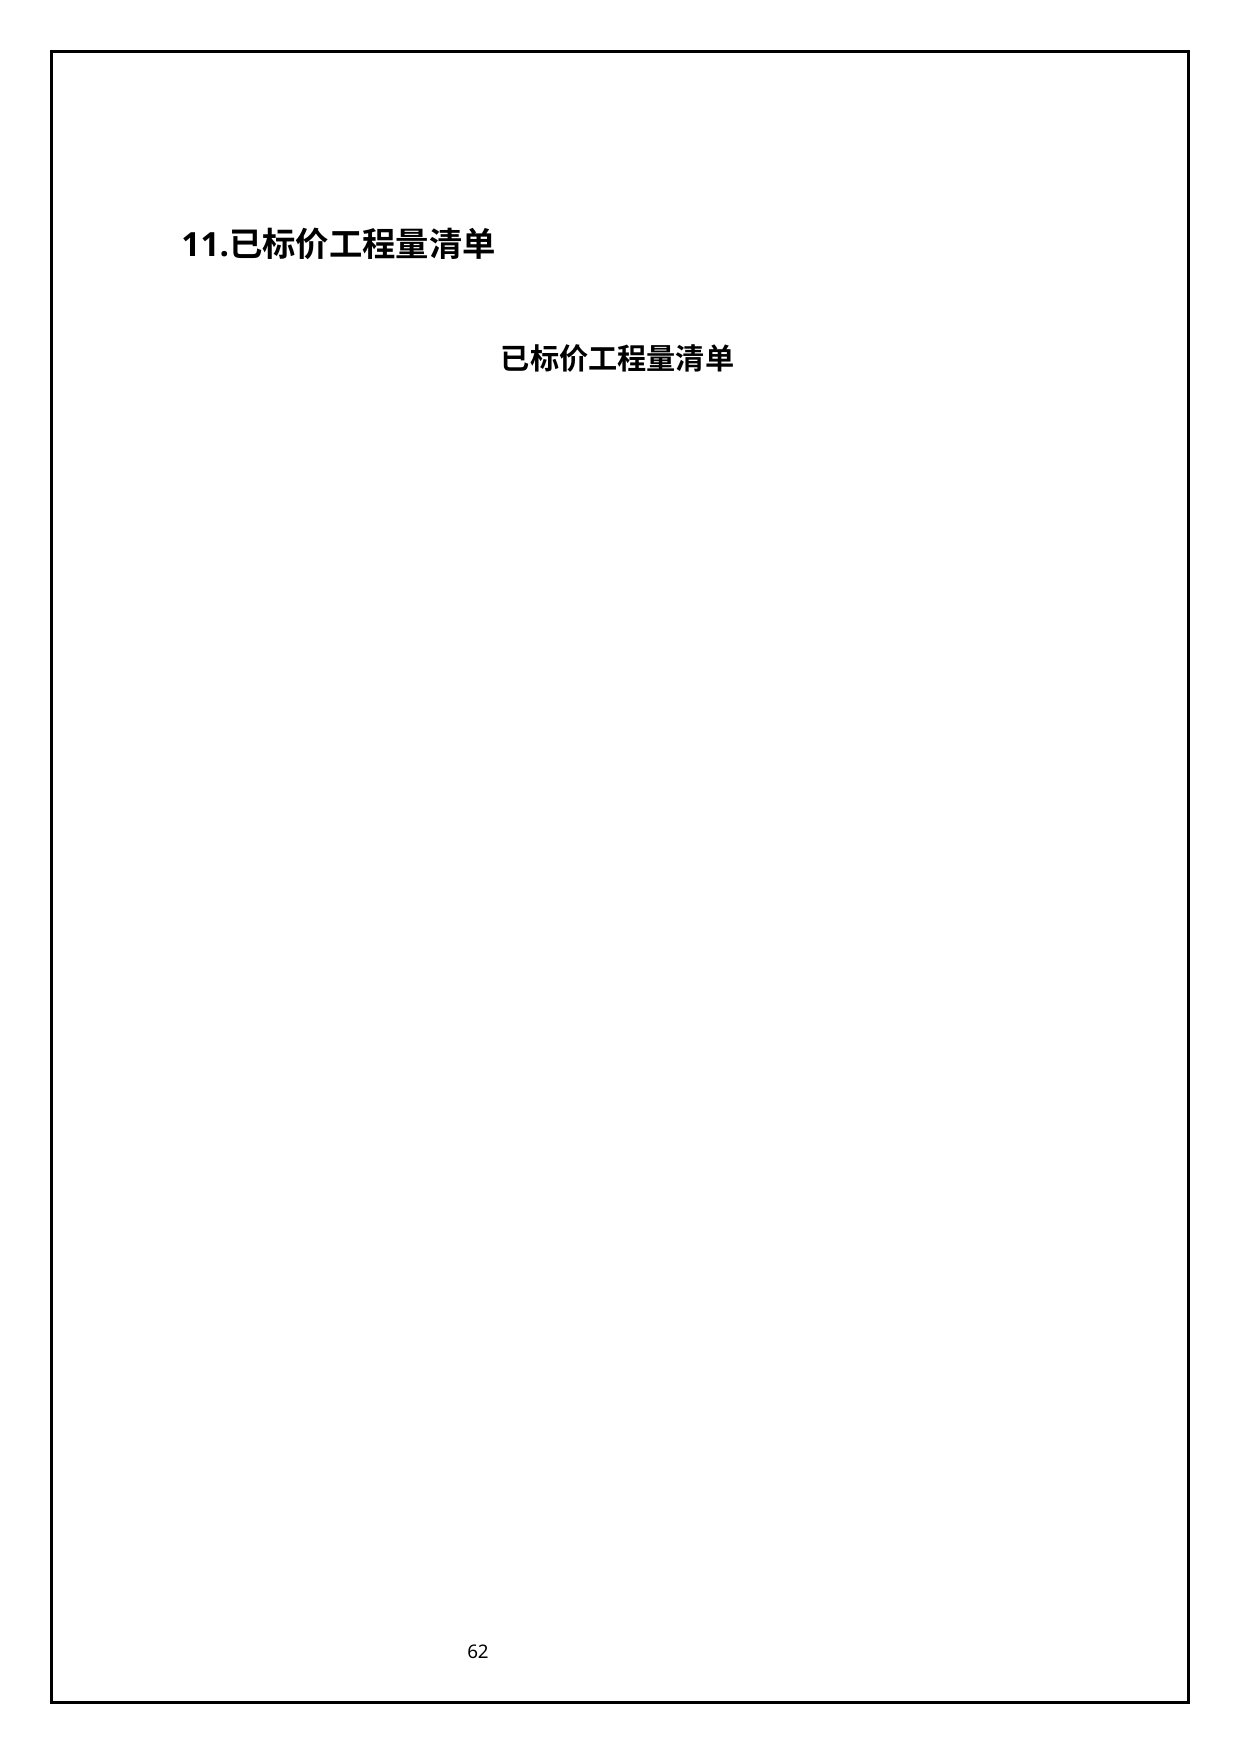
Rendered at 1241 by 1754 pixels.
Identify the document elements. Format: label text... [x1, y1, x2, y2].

text 已标价工程量清单 [181, 335, 1053, 378]
text 11.已标价工程量清单 [181, 218, 1053, 267]
